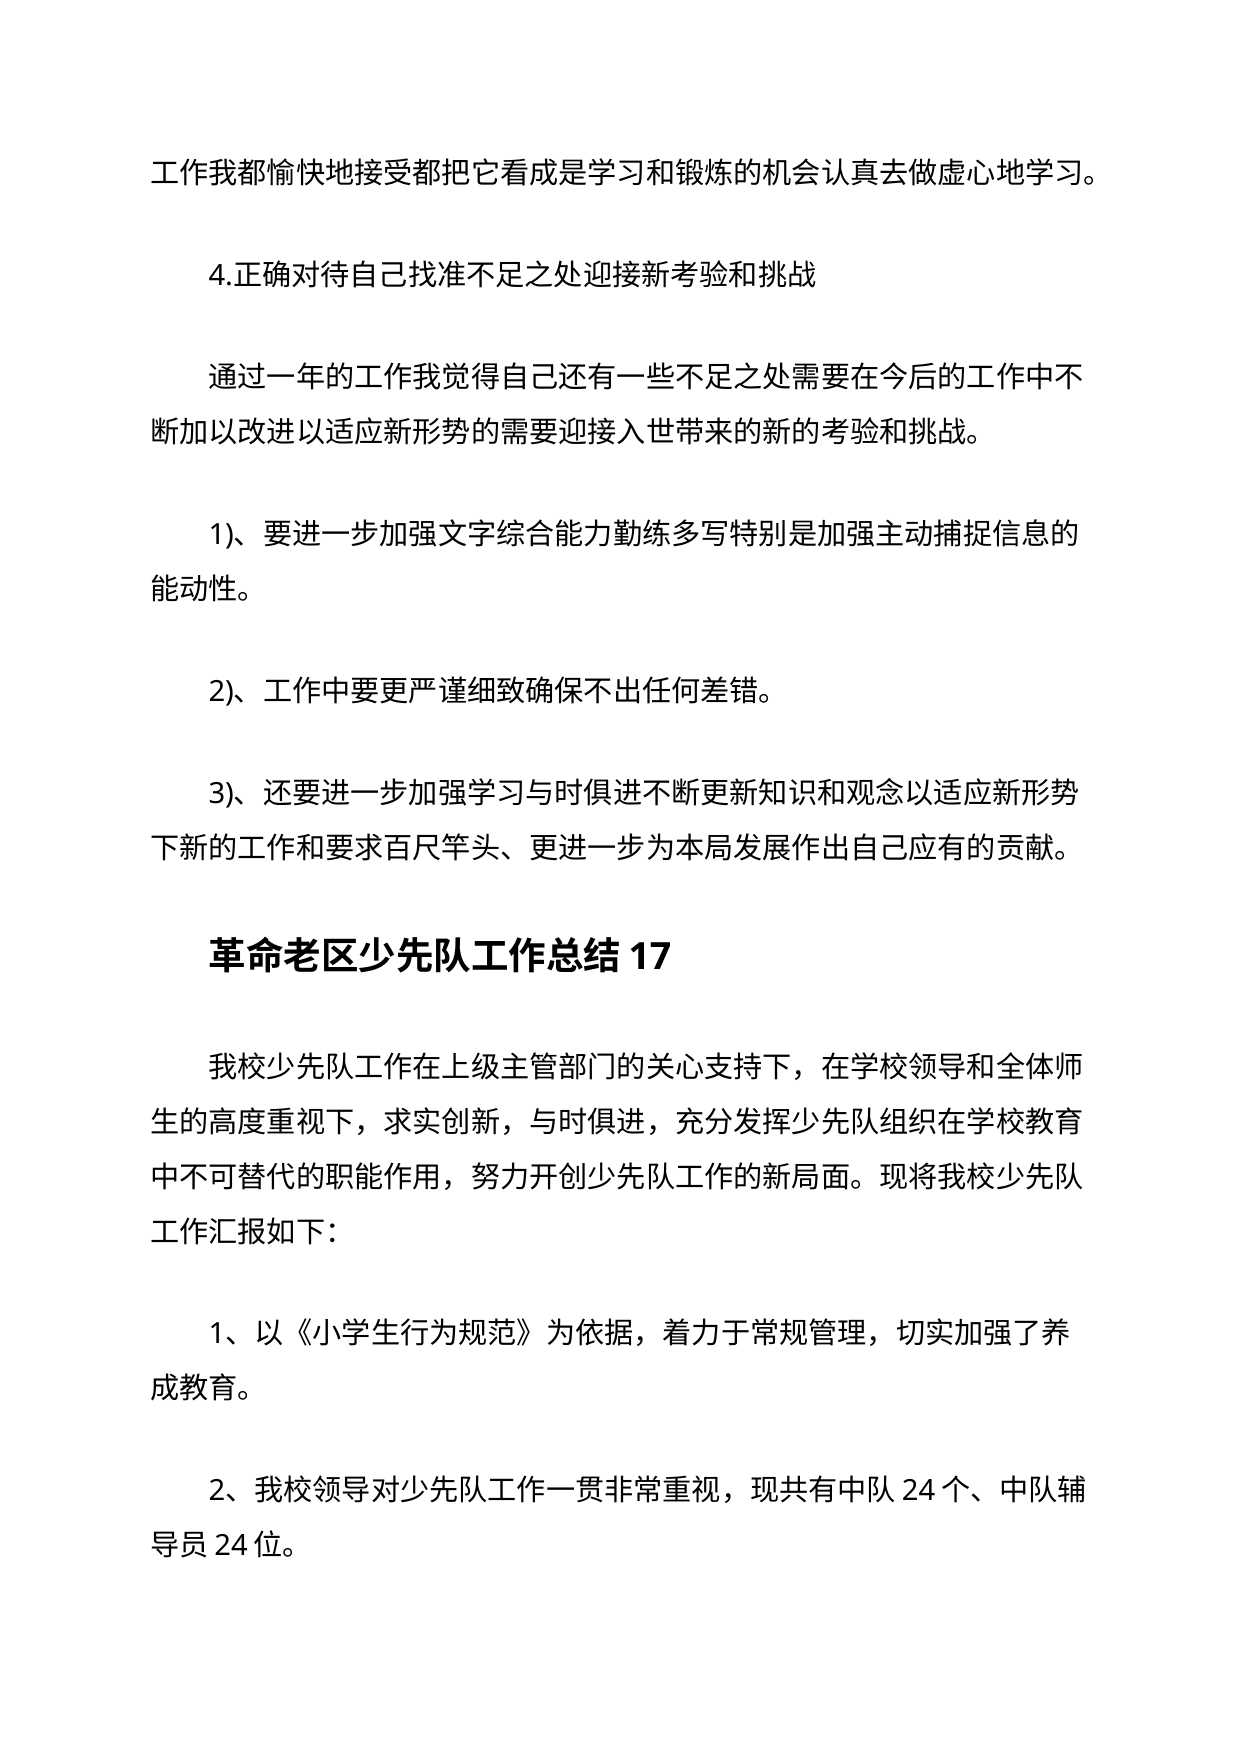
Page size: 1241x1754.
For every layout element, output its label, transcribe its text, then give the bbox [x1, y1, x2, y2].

text 4.正确对待自己找准不足之处迎接新考验和挑战 [150, 252, 1090, 294]
text 2)、工作中要更严谨细致确保不出任何差错。 [150, 667, 1090, 709]
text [150, 150, 1090, 192]
text 通过一年的工作我觉得自己还有一些不足之处需要在今后的工作中不断加以改进以适应新形势的需要迎接入世带来的新的考验和挑战。 [150, 354, 1090, 451]
text 3)、还要进一步加强学习与时俱进不断更新知识和观念以适应新形势下新的工作和要求百尺竿头、更进一步为本局发展作出自己应有的贡献。 [150, 769, 1090, 866]
text 1)、要进一步加强文字综合能力勤练多写特别是加强主动捕捉信息的能动性。 [150, 510, 1090, 608]
text 2、我校领导对少先队工作一贯非常重视，现共有中队24个、中队辅导员24位。 [150, 1467, 1090, 1564]
text 革命老区少先队工作总结17 [150, 926, 1090, 980]
text 1、以《小学生行为规范》为依据，着力于常规管理，切实加强了养成教育。 [150, 1310, 1090, 1407]
text 我校少先队工作在上级主管部门的关心支持下，在学校领导和全体师生的高度重视下，求实创新，与时俱进，充分发挥少先队组织在学校教育中不可替代的职能作用，努力开创少先队工作的新局面。现将我校少先队工作汇报如下： [150, 1043, 1090, 1251]
